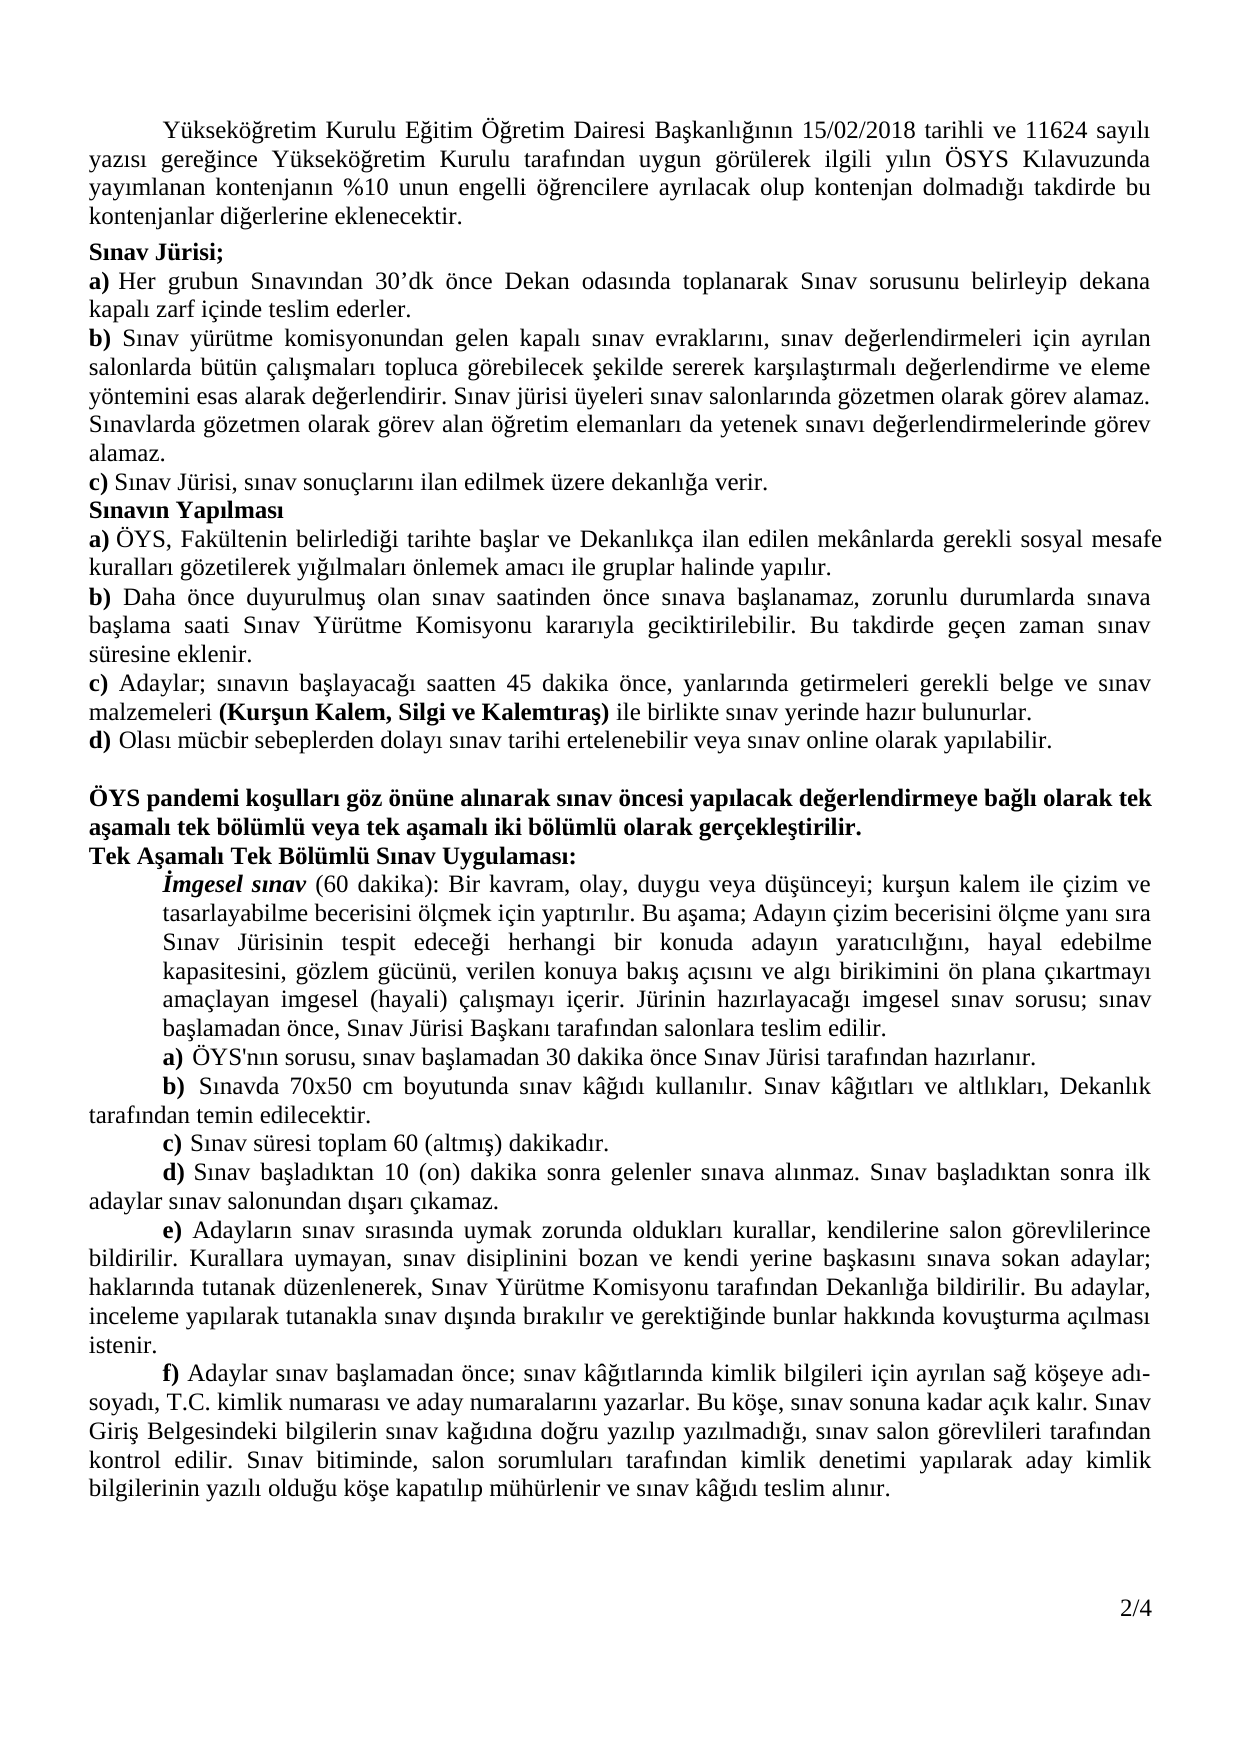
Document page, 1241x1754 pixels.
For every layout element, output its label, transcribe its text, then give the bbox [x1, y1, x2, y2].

list Olası mücbir sebeplerden dolayı sınav tarihi ertelenebilir veya sınav online olarak yapılabilir. [89, 725, 1152, 754]
list Adayların sınav sırasında uymak zorunda oldukları kurallar, kendilerine salon görevlilerince bildirilir. Kurallara uymayan, sınav disiplinini bozan ve kendi yerine başkasını sınava sokan adaylar; haklarında tutanak düzenlenerek, Sınav Yürütme Komisyonu tarafından Dekanlığa bildirilir. Bu adaylar, inceleme yapılarak tutanakla sınav dışında bırakılır ve gerektiğinde bunlar hakkında kovuşturma açılması istenir. [89, 1215, 1152, 1358]
list ÖYS, Fakültenin belirlediği tarihte başlar ve Dekanlıkça ilan edilen mekânlarda gerekli sosyal mesafe kuralları gözetilerek yığılmaları önlemek amacı ile gruplar halinde yapılır. [89, 524, 1163, 582]
subtitle ÖYS pandemi koşulları göz önüne alınarak sınav öncesi yapılacak değerlendirmeye bağlı olarak tek aşamalı tek bölümlü veya tek aşamalı iki bölümlü olarak gerçekleştirilir. [89, 783, 1163, 841]
list Sınav süresi toplam 60 (altmış) dakikadır. [89, 1128, 1152, 1157]
list Sınav Jürisi, sınav sonuçlarını ilan edilmek üzere dekanlığa verir. [89, 467, 1163, 496]
list Sınavda 70x50 cm boyutunda sınav kâğıdı kullanılır. Sınav kâğıtları ve altlıkları, Dekanlık tarafından temin edilecektir. [89, 1071, 1152, 1128]
text Yükseköğretim Kurulu Eğitim Öğretim Dairesi Başkanlığının 15/02/2018 tarihli ve 11624 sayılı yazısı gereğince Yükseköğretim Kurulu tarafından uygun görülerek ilgili yılın ÖSYS Kılavuzunda yayımlanan kontenjanın %10 unun engelli öğrencilere ayrılacak olup kontenjan dolmadığı takdirde bu kontenjanlar diğerlerine eklenecektir. [89, 115, 1151, 230]
subtitle Tek Aşamalı Tek Bölümlü Sınav Uygulaması: [89, 841, 1163, 869]
subtitle Sınav Jürisi; [89, 237, 1163, 266]
list Daha önce duyurulmuş olan sınav saatinden önce sınava başlanamaz, zorunlu durumlarda sınava başlama saati Sınav Yürütme Komisyonu kararıyla geciktirilebilir. Bu takdirde geçen zaman sınav süresine eklenir. [89, 582, 1152, 668]
list İmgesel sınav (60 dakika): Bir kavram, olay, duygu veya düşünceyi; kurşun kalem ile çizim ve tasarlayabilme becerisini ölçmek için yaptırılır. Bu aşama; Adayın çizim becerisini ölçme yanı sıra Sınav Jürisinin tespit edeceği herhangi bir konuda adayın yaratıcılığını, hayal edebilme kapasitesini, gözlem gücünü, verilen konuya bakış açısını ve algı birikimini ön plana çıkartmayı amaçlayan imgesel (hayali) çalışmayı içerir. Jürinin hazırlayacağı imgesel sınav sorusu; sınav başlamadan önce, Sınav Jürisi Başkanı tarafından salonlara teslim edilir. [162, 869, 1152, 1042]
list Her grubun Sınavından 30’dk önce Dekan odasında toplanarak Sınav sorusunu belirleyip dekana kapalı zarf içinde teslim ederler. [89, 266, 1151, 323]
list Adaylar; sınavın başlayacağı saatten 45 dakika önce, yanlarında getirmeleri gerekli belge ve sınav malzemeleri (Kurşun Kalem, Silgi ve Kalemtıraş) ile birlikte sınav yerinde hazır bulunurlar. [89, 668, 1152, 725]
subtitle Sınavın Yapılması [89, 496, 1163, 524]
list ÖYS'nın sorusu, sınav başlamadan 30 dakika önce Sınav Jürisi tarafından hazırlanır. [89, 1042, 1152, 1071]
list Sınav yürütme komisyonundan gelen kapalı sınav evraklarını, sınav değerlendirmeleri için ayrılan salonlarda bütün çalışmaları topluca görebilecek şekilde sererek karşılaştırmalı değerlendirme ve eleme yöntemini esas alarak değerlendirir. Sınav jürisi üyeleri sınav salonlarında gözetmen olarak görev alamaz. Sınavlarda gözetmen olarak görev alan öğretim elemanları da yetenek sınavı değerlendirmelerinde görev alamaz. [89, 323, 1152, 467]
list Adaylar sınav başlamadan önce; sınav kâğıtlarında kimlik bilgileri için ayrılan sağ köşeye adı- soyadı, T.C. kimlik numarası ve aday numaralarını yazarlar. Bu köşe, sınav sonuna kadar açık kalır. Sınav Giriş Belgesindeki bilgilerin sınav kağıdına doğru yazılıp yazılmadığı, sınav salon görevlileri tarafından kontrol edilir. Sınav bitiminde, salon sorumluları tarafından kimlik denetimi yapılarak aday kimlik bilgilerinin yazılı olduğu köşe kapatılıp mühürlenir ve sınav kâğıdı teslim alınır. [89, 1358, 1152, 1502]
list Sınav başladıktan 10 (on) dakika sonra gelenler sınava alınmaz. Sınav başladıktan sonra ilk adaylar sınav salonundan dışarı çıkamaz. [89, 1157, 1152, 1215]
